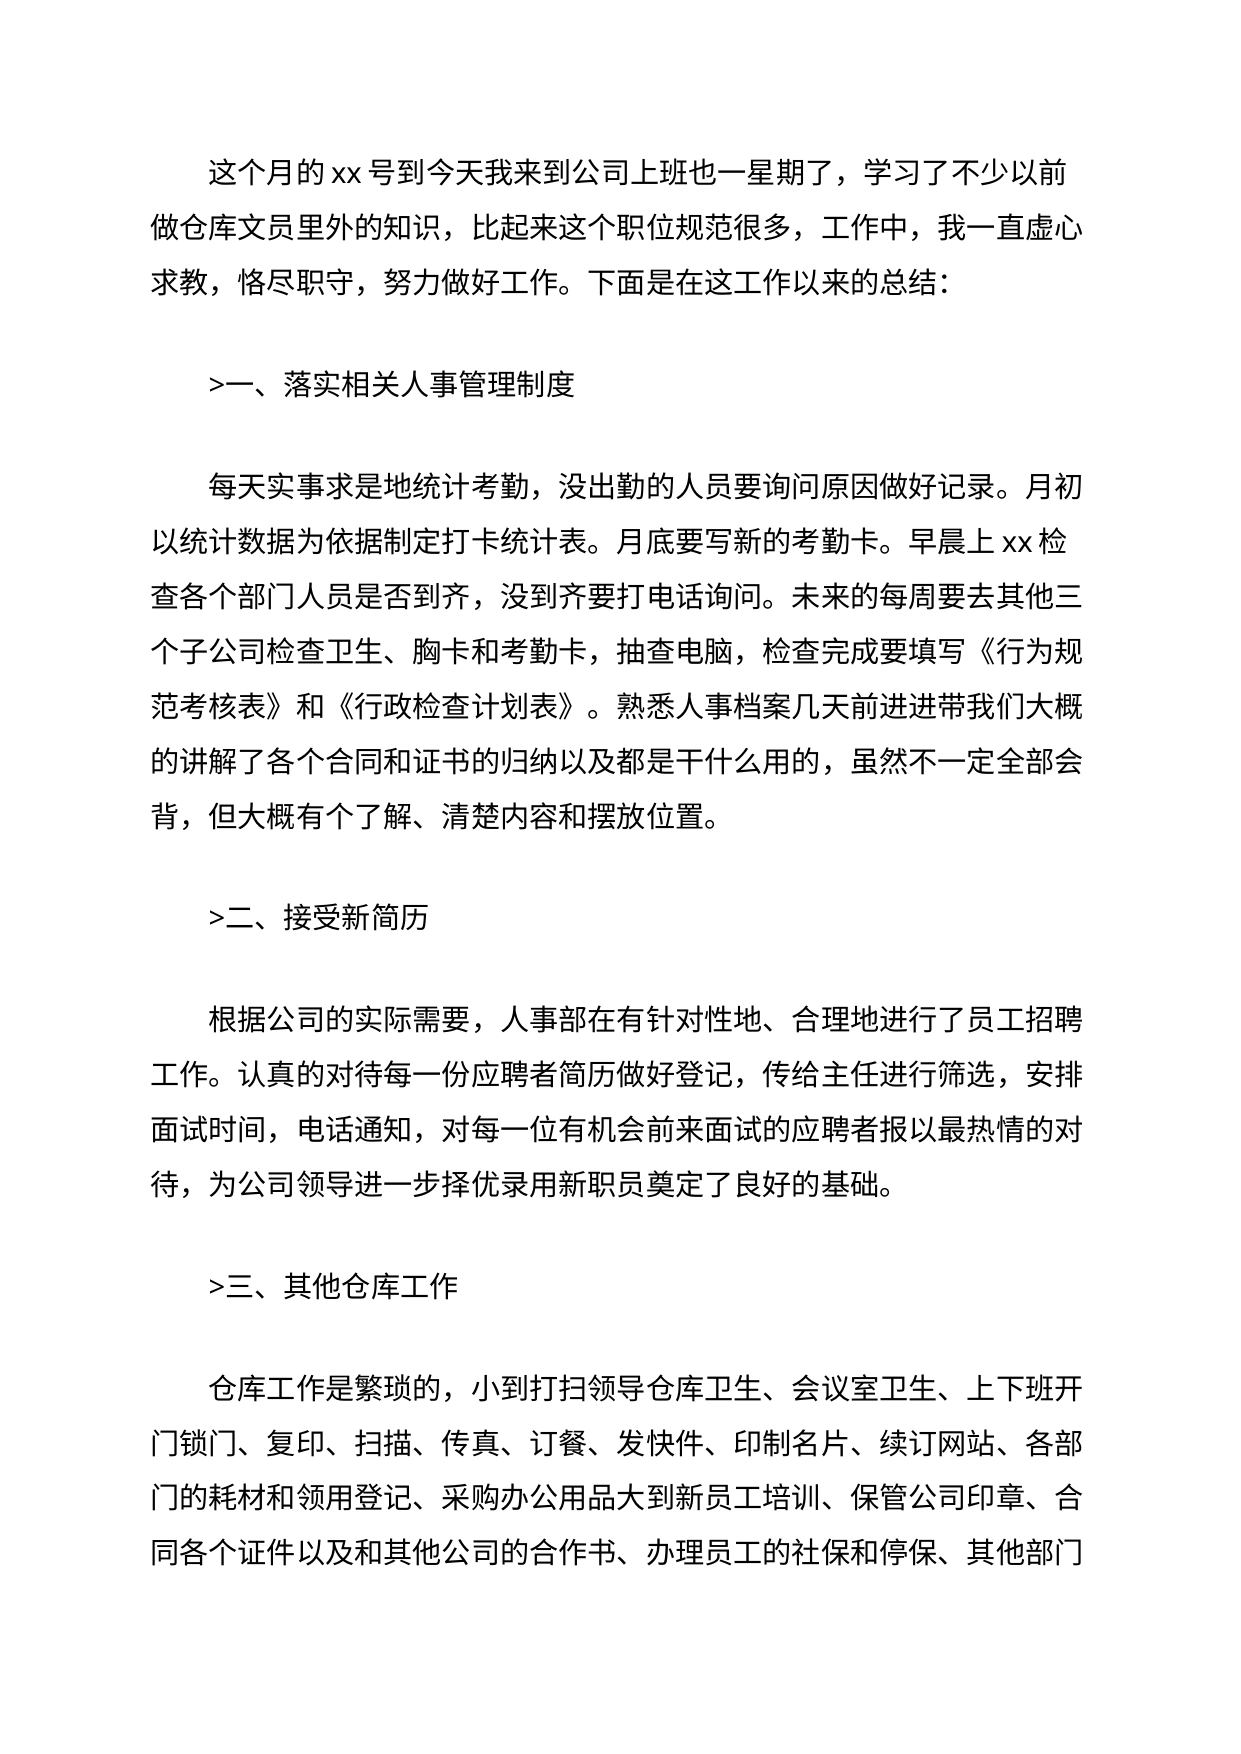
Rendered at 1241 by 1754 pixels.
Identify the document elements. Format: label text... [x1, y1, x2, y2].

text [150, 1365, 1090, 1572]
text >一、落实相关人事管理制度 [150, 362, 1090, 404]
text 这个月的xx号到今天我来到公司上班也一星期了，学习了不少以前做仓库文员里外的知识，比起来这个职位规范很多，工作中，我一直虚心求教，恪尽职守，努力做好工作。下面是在这工作以来的总结： [150, 150, 1090, 302]
text >二、接受新简历 [150, 895, 1090, 937]
text 每天实事求是地统计考勤，没出勤的人员要询问原因做好记录。月初以统计数据为依据制定打卡统计表。月底要写新的考勤卡。早晨上xx检查各个部门人员是否到齐，没到齐要打电话询问。未来的每周要去其他三个子公司检查卫生、胸卡和考勤卡，抽查电脑，检查完成要填写《行为规范考核表》和《行政检查计划表》。熟悉人事档案几天前进进带我们大概的讲解了各个合同和证书的归纳以及都是干什么用的，虽然不一定全部会背，但大概有个了解、清楚内容和摆放位置。 [150, 464, 1090, 835]
text >三、其他仓库工作 [150, 1263, 1090, 1306]
text 根据公司的实际需要，人事部在有针对性地、合理地进行了员工招聘工作。认真的对待每一份应聘者简历做好登记，传给主任进行筛选，安排面试时间，电话通知，对每一位有机会前来面试的应聘者报以最热情的对待，为公司领导进一步择优录用新职员奠定了良好的基础。 [150, 997, 1090, 1204]
